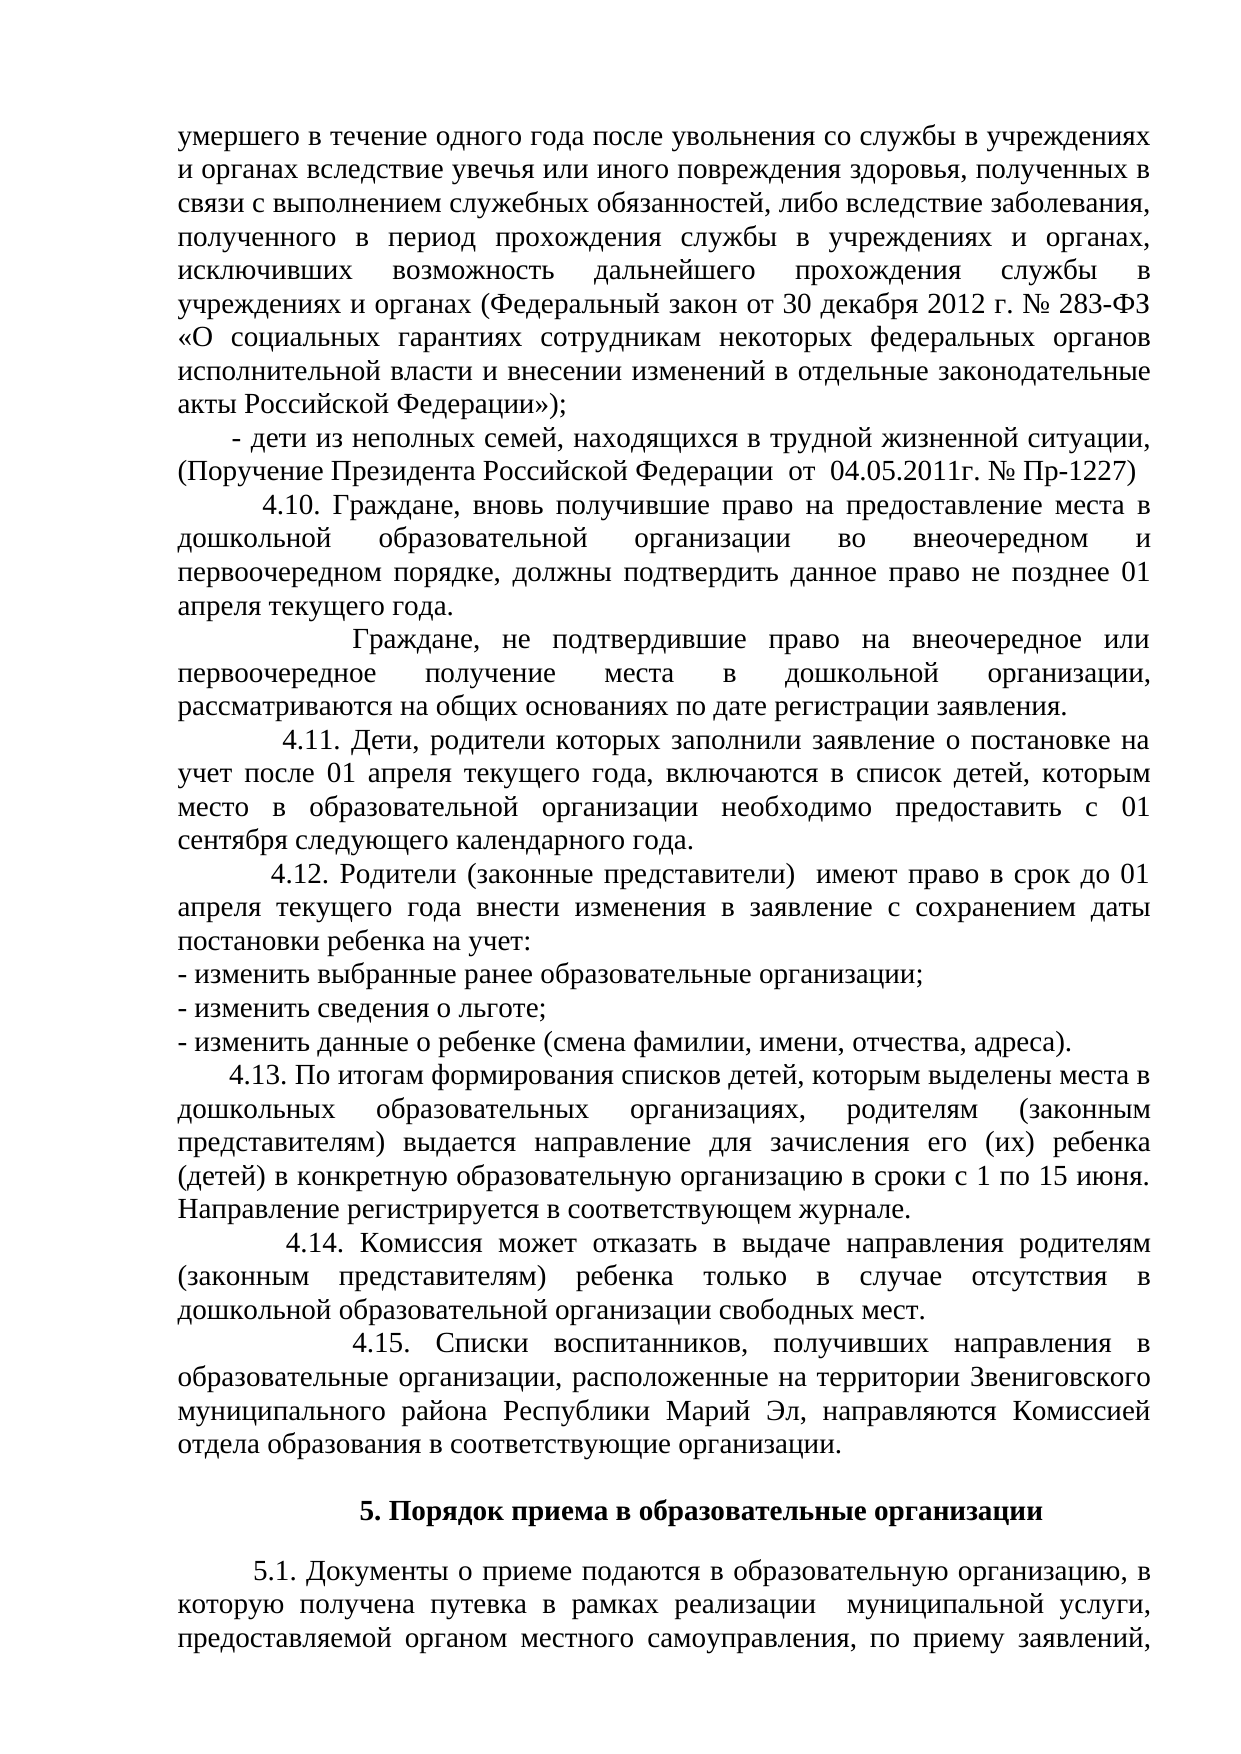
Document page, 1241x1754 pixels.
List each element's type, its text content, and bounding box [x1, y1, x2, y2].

text - дети из неполных семей, находящихся в трудной жизненной ситуации, (Поручение Президента Российской Федерации от 04.05.2011г. № Пр-1227) [177, 420, 1152, 487]
text 4.15. Списки воспитанников, получивших направления в образовательные организации, расположенные на территории Звениговского муниципального района Республики Марий Эл, направляются Комиссией отдела образования в соответствующие организации. [177, 1326, 1152, 1460]
text 4.10. Граждане, вновь получившие право на предоставление места в дошкольной образовательной организации во внеочередном и первоочередном порядке, должны подтвердить данное право не позднее 01 апреля текущего года. [177, 487, 1152, 621]
text - изменить сведения о льготе; [177, 990, 1152, 1024]
text 4.13. По итогам формирования списков детей, которым выделены места в дошкольных образовательных организациях, родителям (законным представителям) выдается направление для зачисления его (их) ребенка (детей) в конкретную образовательную организацию в сроки с 1 по 15 июня. Направление регистрируется в соответствующем журнале. [177, 1057, 1152, 1225]
text - изменить выбранные ранее образовательные организации; [177, 957, 1152, 990]
text 5. Порядок приема в образовательные организации [177, 1493, 1152, 1527]
text - изменить данные о ребенке (смена фамилии, имени, отчества, адреса). [177, 1024, 1152, 1057]
text 4.14. Комиссия может отказать в выдаче направления родителям (законным представителям) ребенка только в случае отсутствия в дошкольной образовательной организации свободных мест. [177, 1225, 1152, 1326]
text 4.12. Родители (законные представители) имеют право в срок до 01 апреля текущего года внести изменения в заявление с сохранением даты постановки ребенка на учет: [177, 856, 1152, 957]
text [177, 118, 1152, 420]
text Граждане, не подтвердившие право на внеочередное или первоочередное получение места в дошкольной организации, рассматриваются на общих основаниях по дате регистрации заявления. [177, 621, 1152, 722]
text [177, 1553, 1152, 1653]
text 4.11. Дети, родители которых заполнили заявление о постановке на учет после 01 апреля текущего года, включаются в список детей, которым место в образовательной организации необходимо предоставить с 01 сентября следующего календарного года. [177, 722, 1152, 856]
